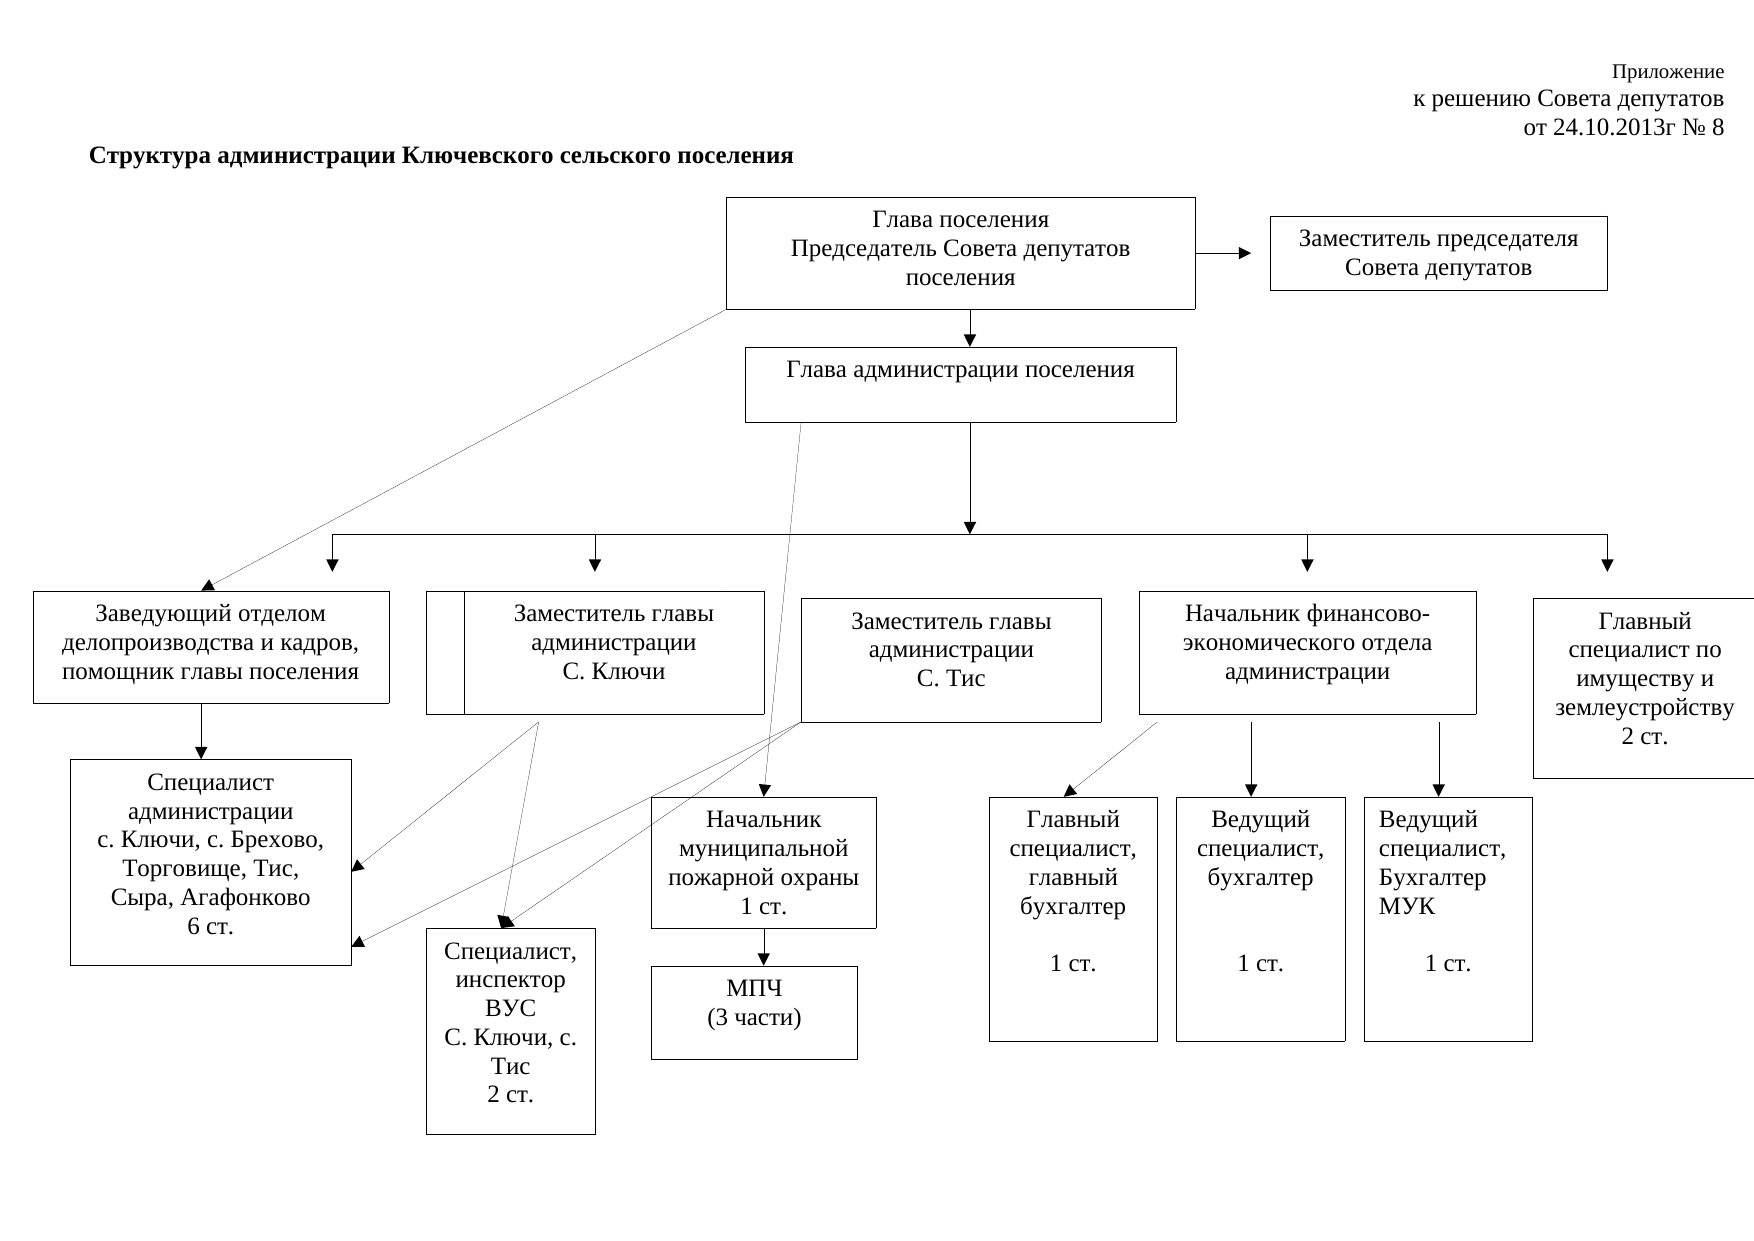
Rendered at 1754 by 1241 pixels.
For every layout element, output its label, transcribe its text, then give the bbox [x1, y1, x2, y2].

text Приложение [89, 59, 1724, 83]
text от 24.10.2013г № 8 [89, 112, 1724, 141]
text Структура администрации Ключевского сельского поселения [89, 141, 1724, 169]
text к решению Совета депутатов [89, 83, 1724, 112]
